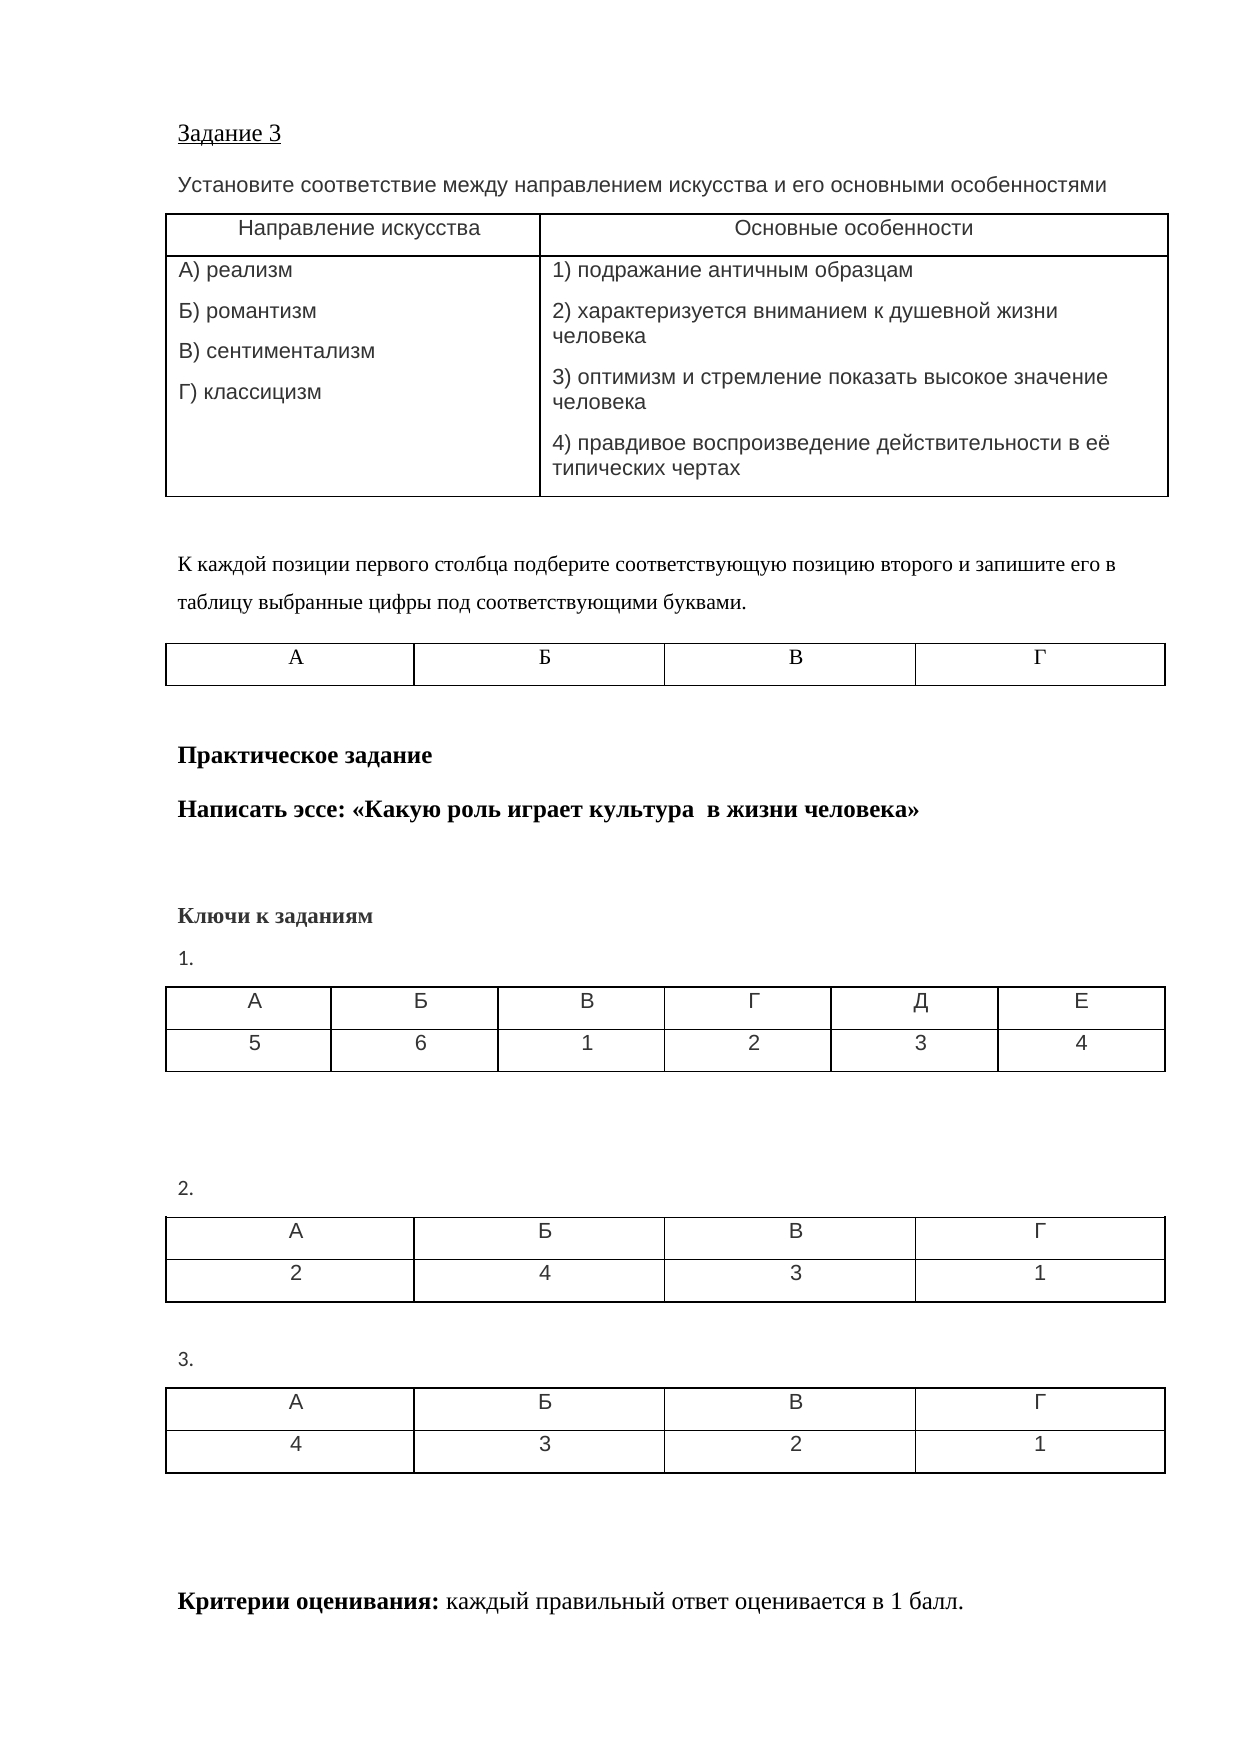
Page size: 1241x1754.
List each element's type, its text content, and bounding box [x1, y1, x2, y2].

table_header Б [415, 1389, 664, 1430]
table_cell 3 [665, 1260, 915, 1301]
table_cell 4 [167, 1431, 413, 1472]
table_cell 5 [167, 1030, 330, 1071]
table_header А [167, 1389, 413, 1430]
table_header В [665, 1218, 915, 1259]
table_header Е [999, 988, 1164, 1028]
text 3. [177, 1345, 1152, 1372]
table_header Г [916, 1218, 1164, 1259]
table_header В [499, 988, 664, 1028]
table_header Д [832, 988, 997, 1028]
table_header Б [415, 644, 664, 685]
table_cell А) реализм Б) романтизм В) сентиментализм Г) классицизм [167, 257, 539, 496]
text Установите соответствие между направлением искусства и его основными особенностями [177, 172, 1152, 197]
text Критерии оценивания: каждый правильный ответ оценивается в 1 балл. [177, 1586, 1152, 1615]
table_cell 2 [665, 1030, 830, 1071]
text Ключи к заданиям [177, 902, 1152, 928]
table_cell 1 [499, 1030, 664, 1071]
table_cell 2 [665, 1431, 915, 1472]
text К каждой позиции первого столбца подберите соответствующую позицию второго и запишите его в таблицу выбранные цифры под соответствующими буквами. [177, 551, 1152, 614]
table_header А [167, 1218, 413, 1259]
table_cell 1 [916, 1431, 1164, 1472]
table_header В [665, 1389, 915, 1430]
text Написать эссе: «Какую роль играет культура в жизни человека» [177, 794, 1152, 823]
table_cell 1) подражание античным образцам 2) характеризуется вниманием к душевной жизни человека 3) оптимизм и стремление показать высокое значение человека 4) правдивое воспроизведение действительности в её типических чертах [541, 257, 1167, 496]
table_header А [167, 644, 413, 685]
table_cell 1 [916, 1260, 1164, 1301]
table_cell 2 [167, 1260, 413, 1301]
table_header Основные особенности [541, 215, 1167, 255]
text Практическое задание [177, 740, 1152, 769]
table_header Направление искусства [167, 215, 539, 255]
table_cell 4 [415, 1260, 664, 1301]
table_cell 6 [332, 1030, 497, 1071]
table_cell 3 [832, 1030, 997, 1071]
table_header А [167, 988, 330, 1028]
table_header Б [415, 1218, 664, 1259]
table_header В [665, 644, 915, 685]
table_header Б [332, 988, 497, 1028]
text 1. [177, 944, 1152, 970]
table_header Г [916, 644, 1164, 685]
table_cell 3 [415, 1431, 664, 1472]
text Задание 3 [177, 118, 1152, 147]
table_header Г [916, 1389, 1164, 1430]
table_header Г [665, 988, 830, 1028]
table_cell 4 [999, 1030, 1164, 1071]
text 2. [177, 1174, 1152, 1201]
